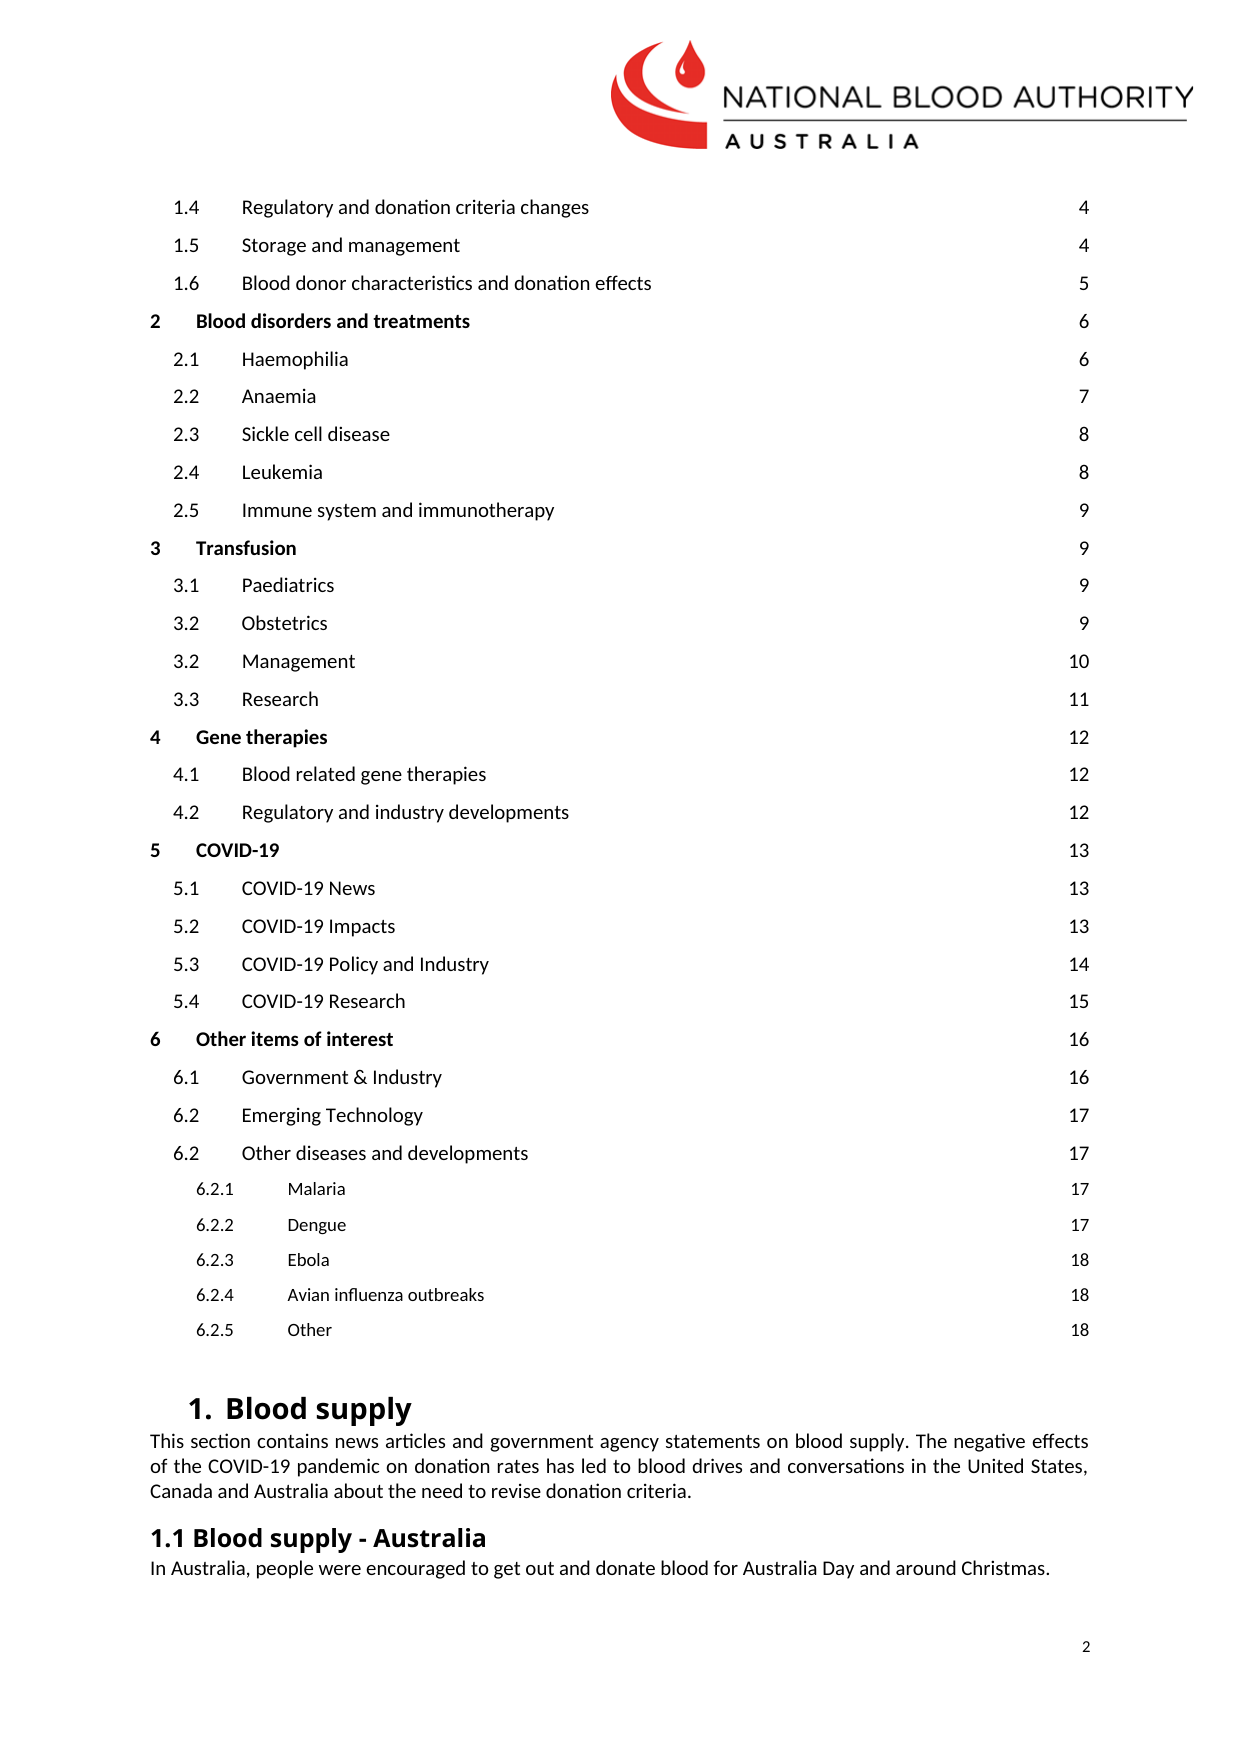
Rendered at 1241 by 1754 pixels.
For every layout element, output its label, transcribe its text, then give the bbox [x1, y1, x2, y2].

subtitle 1.1 Blood supply - Australia [150, 1521, 1090, 1555]
picture [611, 40, 1194, 149]
text This section contains news articles and government agency statements on blood supply. The negative effects of the COVID-19 pandemic on donation rates has led to blood drives and conversations in the United States, Canada and Australia about the need to revise donation criteria. [150, 1428, 1090, 1504]
subtitle Blood supply [187, 1388, 1090, 1428]
text In Australia, people were encouraged to get out and donate blood for Australia Day and around Christmas. [150, 1555, 1090, 1580]
